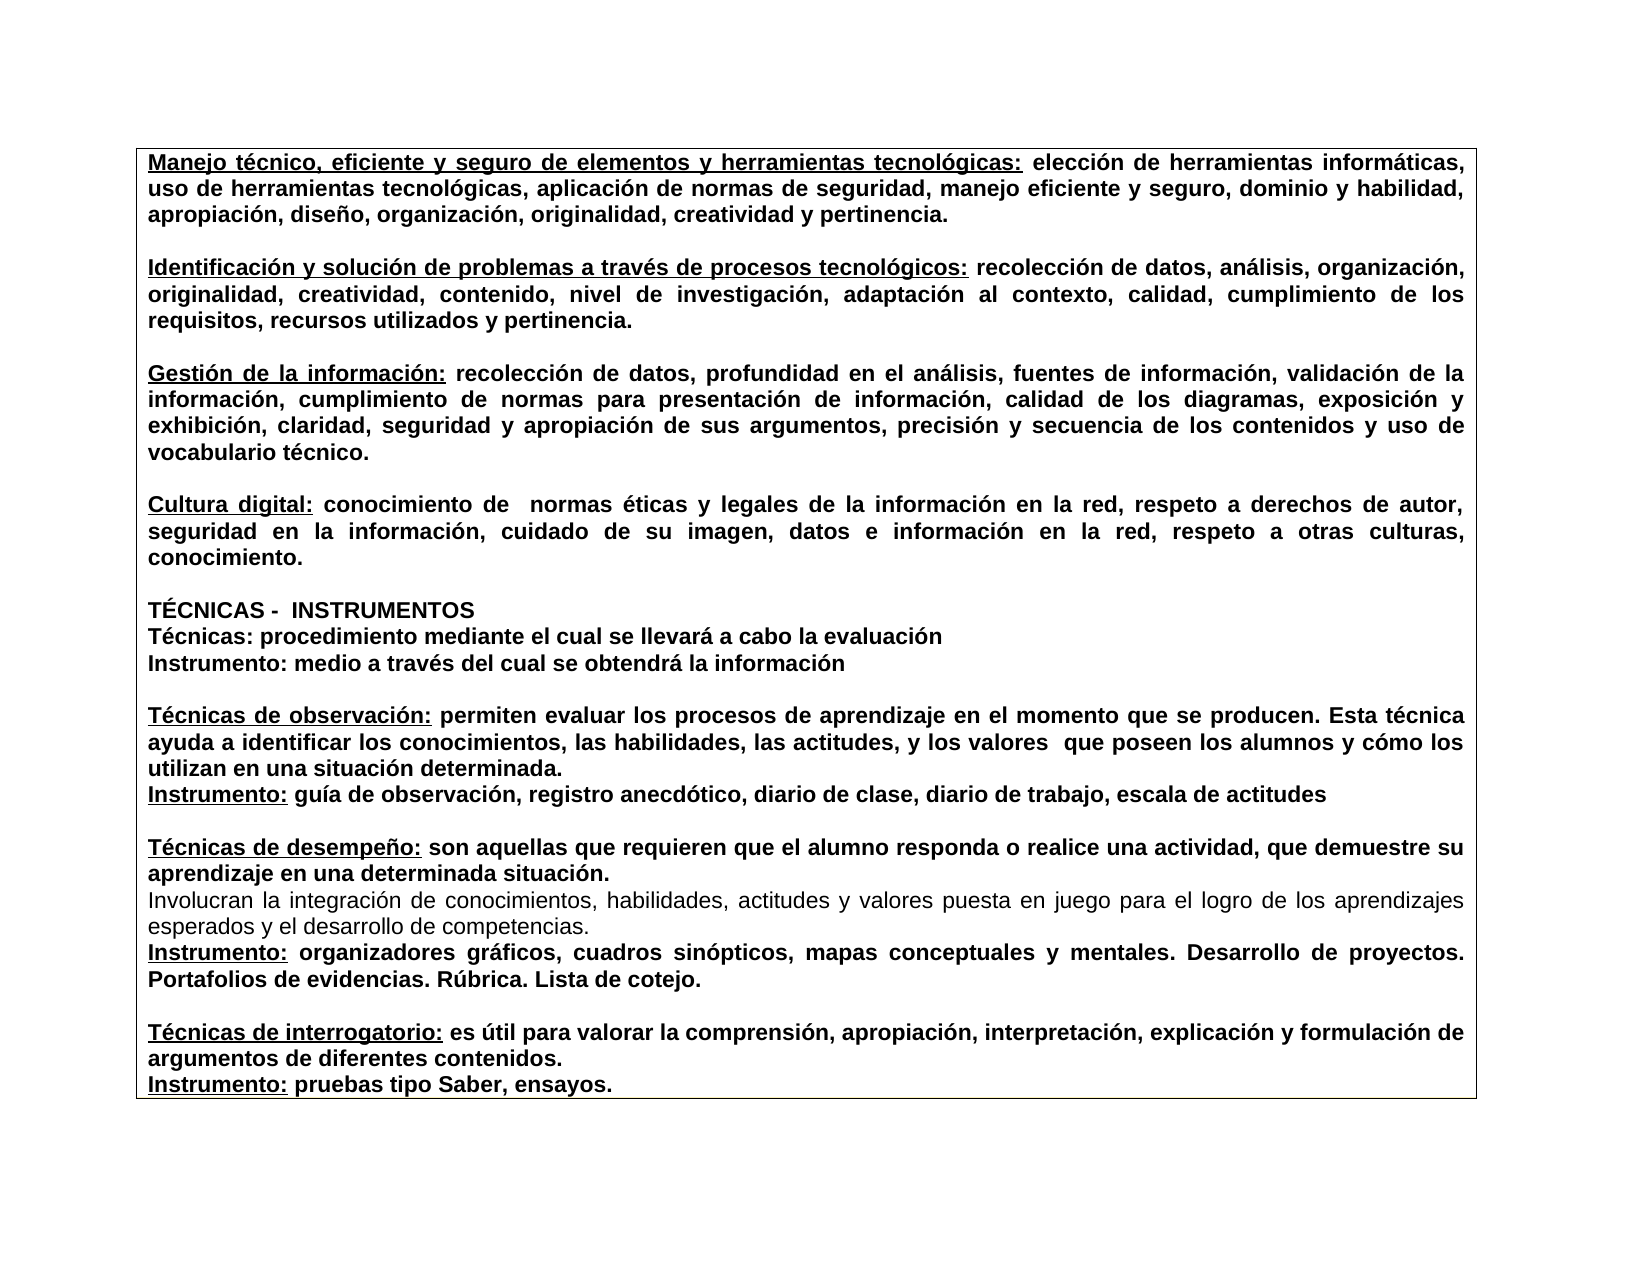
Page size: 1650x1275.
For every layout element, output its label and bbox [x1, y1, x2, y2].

table_cell [137, 149, 1476, 1097]
